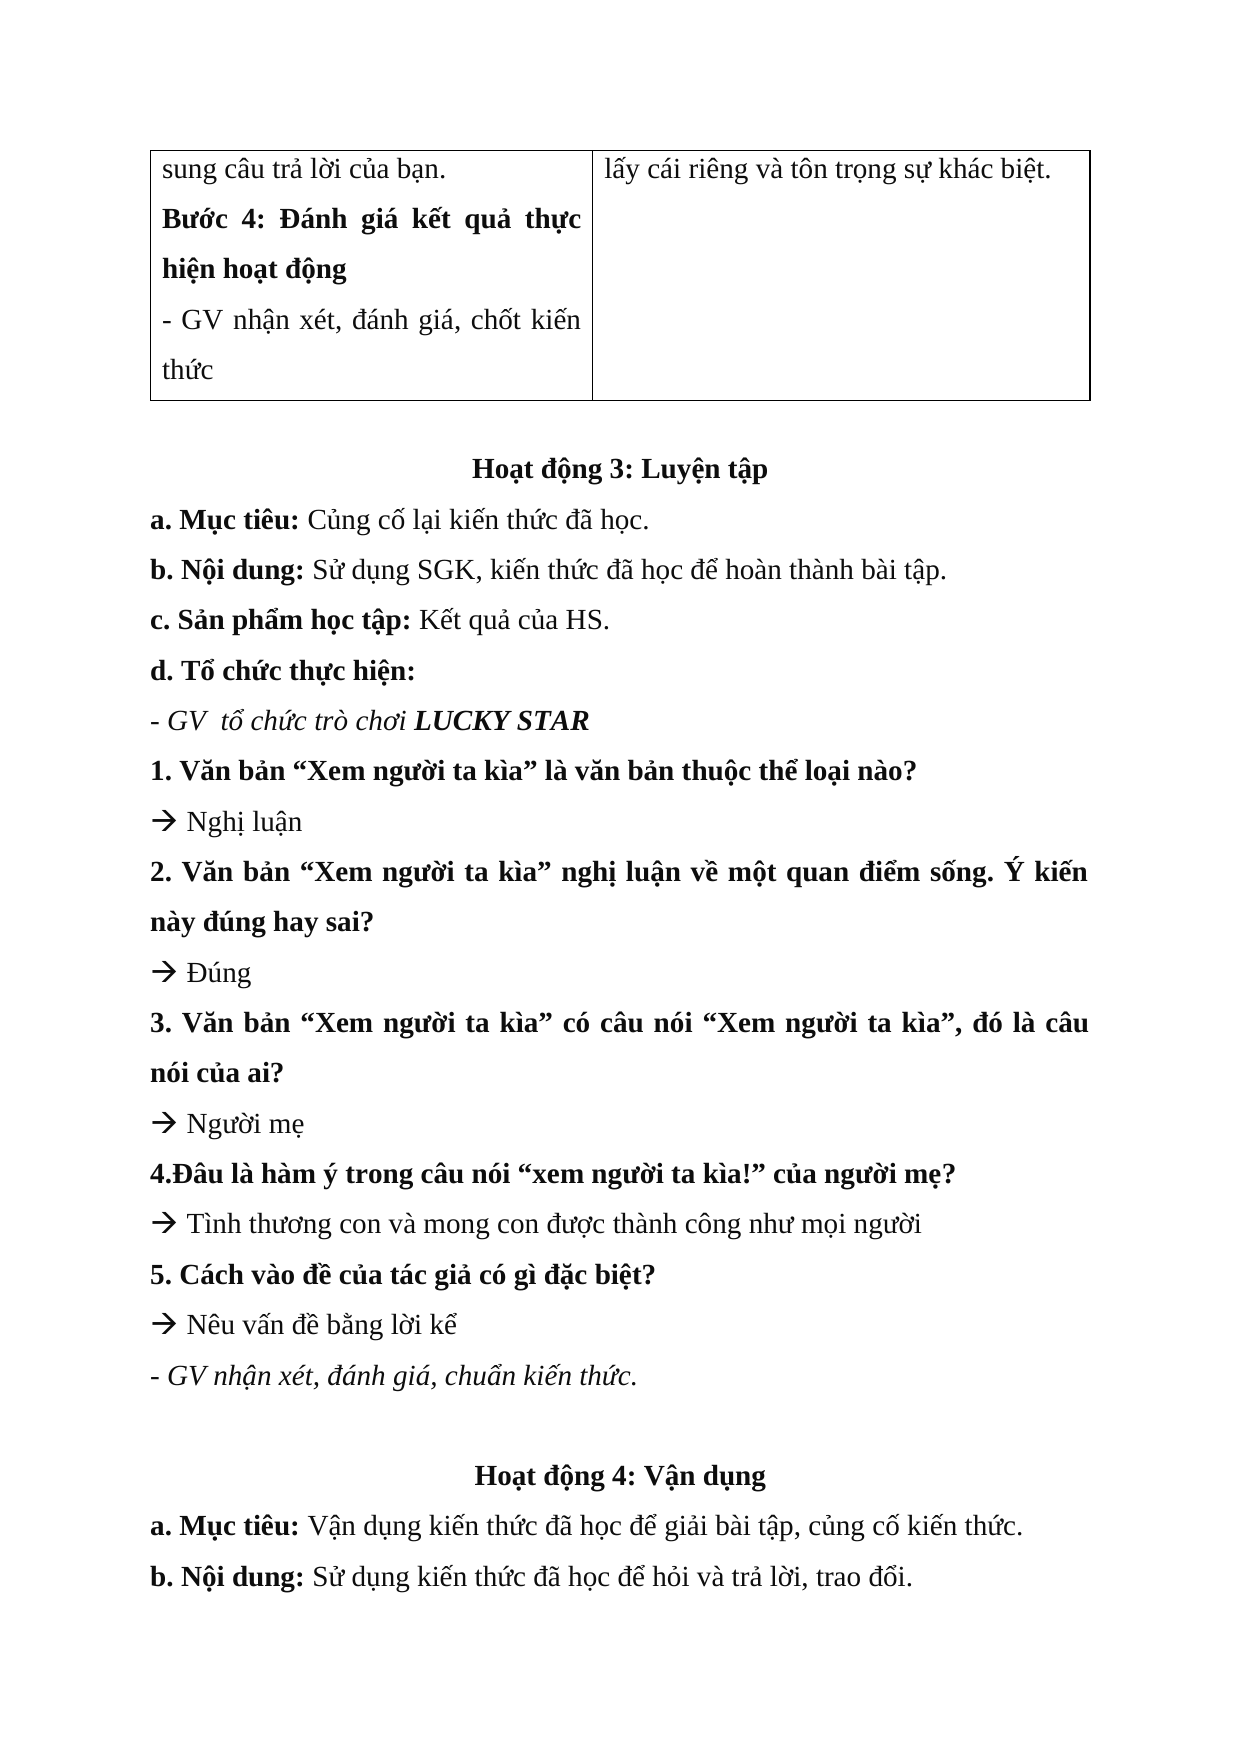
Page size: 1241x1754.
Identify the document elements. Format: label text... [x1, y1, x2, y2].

text 1. Văn bản “Xem người ta kìa” là văn bản thuộc thể loại nào? [150, 753, 1090, 787]
text 2. Văn bản “Xem người ta kìa” nghị luận về một quan điểm sống. Ý kiến này đúng hay sai? [150, 854, 1090, 938]
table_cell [593, 151, 1089, 400]
text - GV tổ chức trò chơi LUCKY STAR [150, 703, 1090, 737]
text Người mẹ [150, 1106, 1090, 1139]
text 5. Cách vào đề của tác giả có gì đặc biệt? [150, 1257, 1090, 1290]
text Đúng [150, 955, 1090, 988]
text Tình thương con và mong con được thành công như mọi người [150, 1206, 1090, 1240]
text 3. Văn bản “Xem người ta kìa” có câu nói “Xem người ta kìa”, đó là câu nói của ai? [150, 1005, 1090, 1089]
text Hoạt động 4: Vận dụng [150, 1458, 1090, 1492]
text - GV nhận xét, đánh giá, chuẩn kiến thức. [150, 1358, 1090, 1391]
text b. Nội dung: Sử dụng kiến thức đã học để hỏi và trả lời, trao đổi. [150, 1559, 1090, 1592]
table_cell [151, 151, 592, 400]
text a. Mục tiêu: Củng cố lại kiến thức đã học. [150, 502, 1090, 535]
text c. Sản phẩm học tập: Kết quả của HS. [150, 602, 1090, 636]
text Hoạt động 3: Luyện tập [150, 451, 1090, 485]
text d. Tổ chức thực hiện: [150, 653, 1090, 686]
text 4.Đâu là hàm ý trong câu nói “xem người ta kìa!” của người mẹ? [150, 1156, 1090, 1190]
text Nghị luận [150, 804, 1090, 837]
text b. Nội dung: Sử dụng SGK, kiến thức đã học để hoàn thành bài tập. [150, 552, 1090, 586]
text a. Mục tiêu: Vận dụng kiến thức đã học để giải bài tập, củng cố kiến thức. [150, 1508, 1090, 1542]
text Nêu vấn đề bằng lời kể [150, 1307, 1090, 1341]
